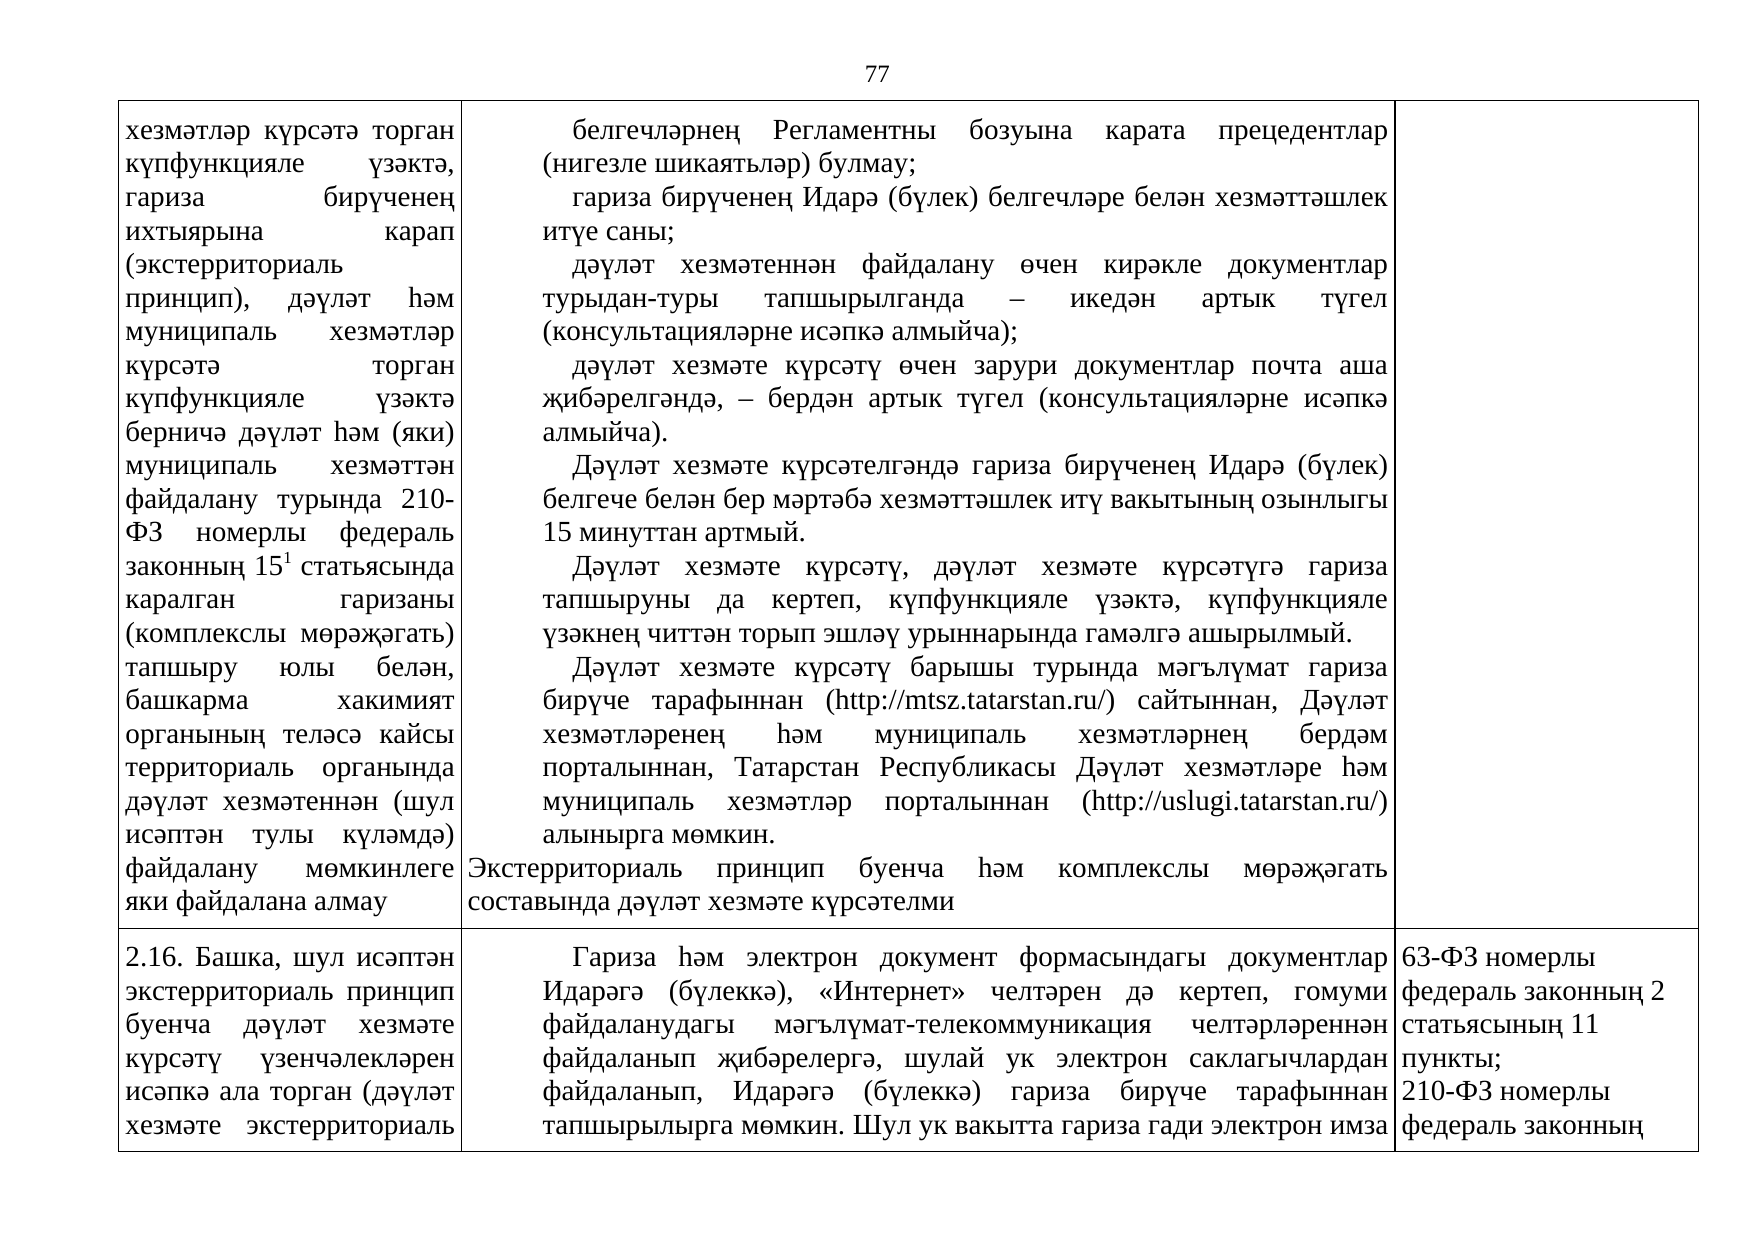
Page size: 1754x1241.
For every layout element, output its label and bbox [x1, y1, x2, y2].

table_cell [119, 101, 461, 928]
table_cell [462, 929, 1394, 1151]
table_cell [1396, 101, 1698, 928]
table_cell [1396, 929, 1698, 1151]
table_cell [462, 101, 1394, 928]
table_cell [119, 929, 461, 1151]
